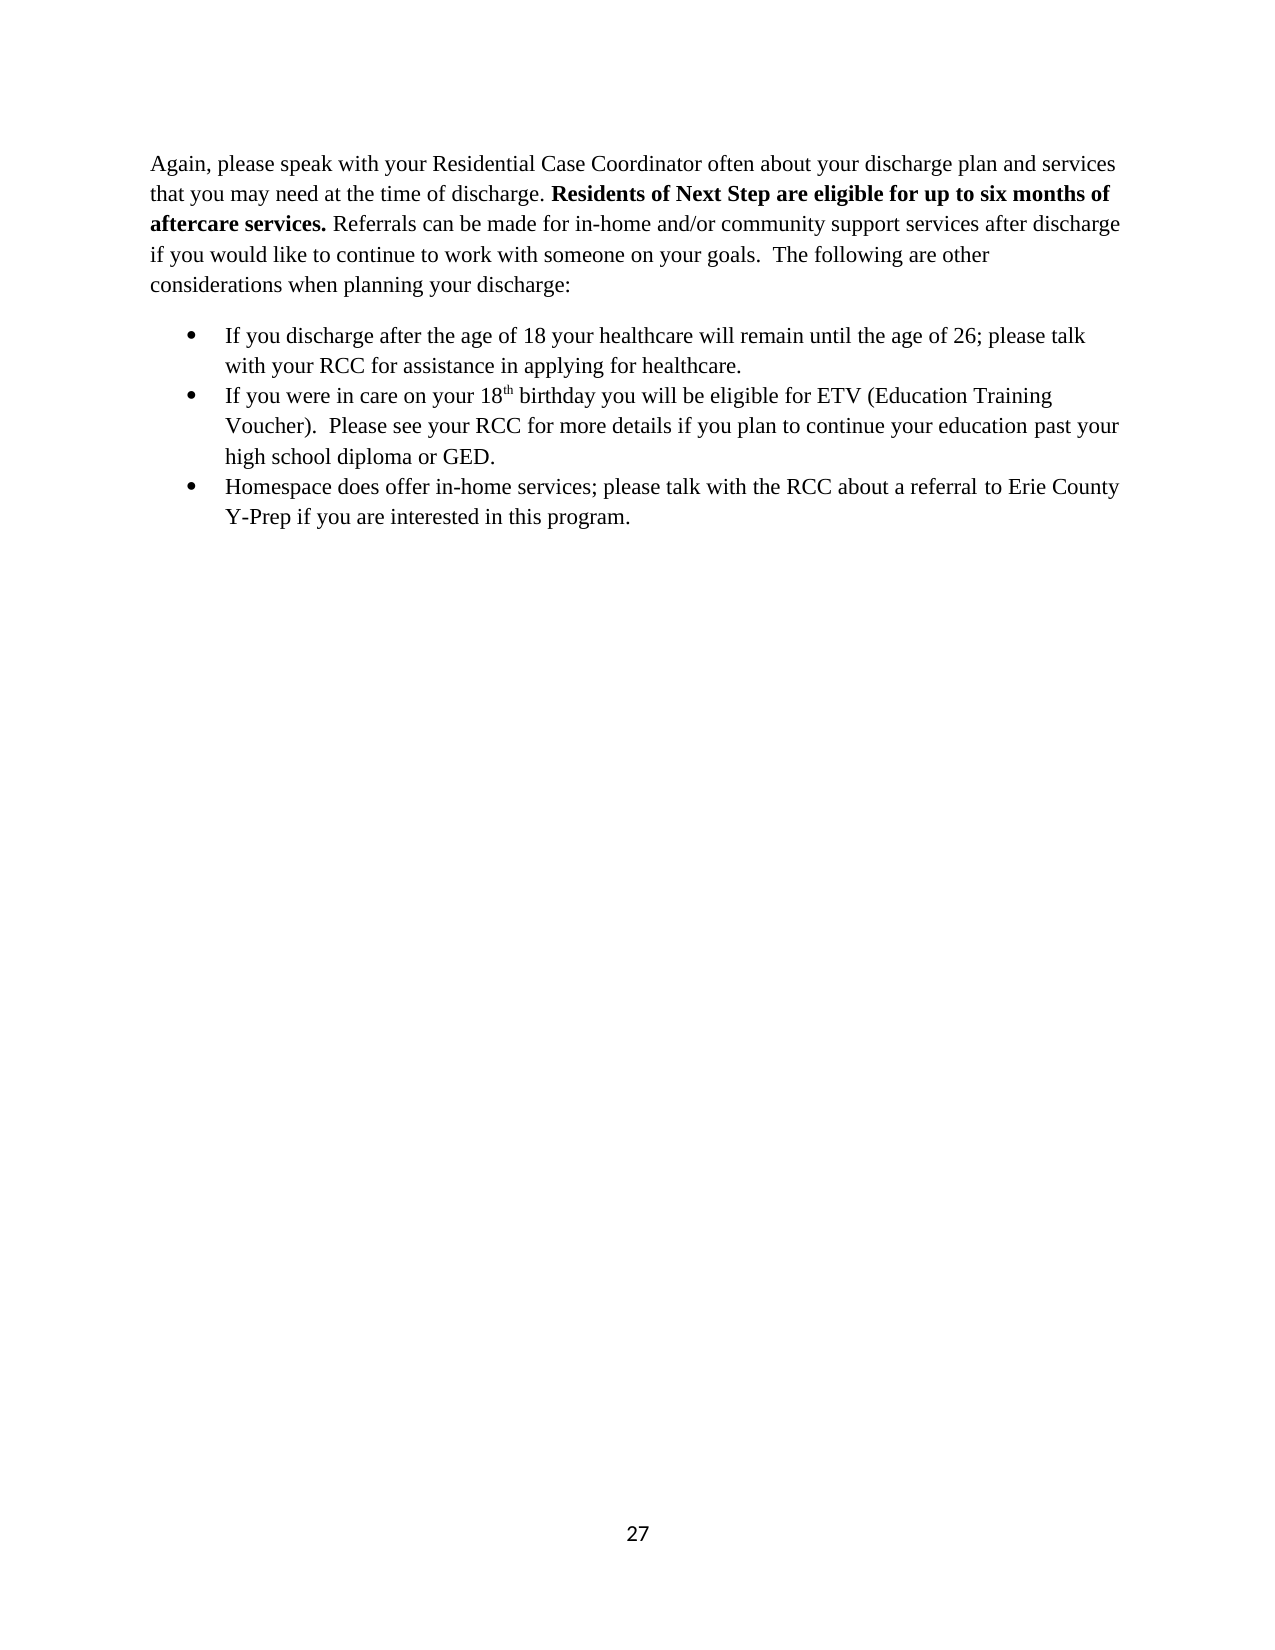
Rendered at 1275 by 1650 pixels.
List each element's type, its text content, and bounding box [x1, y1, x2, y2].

list If you were in care on your 18th birthday you will be eligible for ETV (Education Training Voucher). Please see your RCC for more details if you plan to continue your education past your high school diploma or GED. [187, 382, 1125, 469]
text Again, please speak with your Residential Case Coordinator often about your discharge plan and services that you may need at the time of discharge. Residents of Next Step are eligible for up to six months of aftercare services. Referrals can be made for in-home and/or community support services after discharge if you would like to continue to work with someone on your goals. The following are other considerations when planning your discharge: [150, 150, 1125, 297]
list Homespace does offer in-home services; please talk with the RCC about a referral to Erie County Y-Prep if you are interested in this program. [187, 473, 1125, 529]
list If you discharge after the age of 18 your healthcare will remain until the age of 26; please talk with your RCC for assistance in applying for healthcare. [187, 322, 1125, 378]
